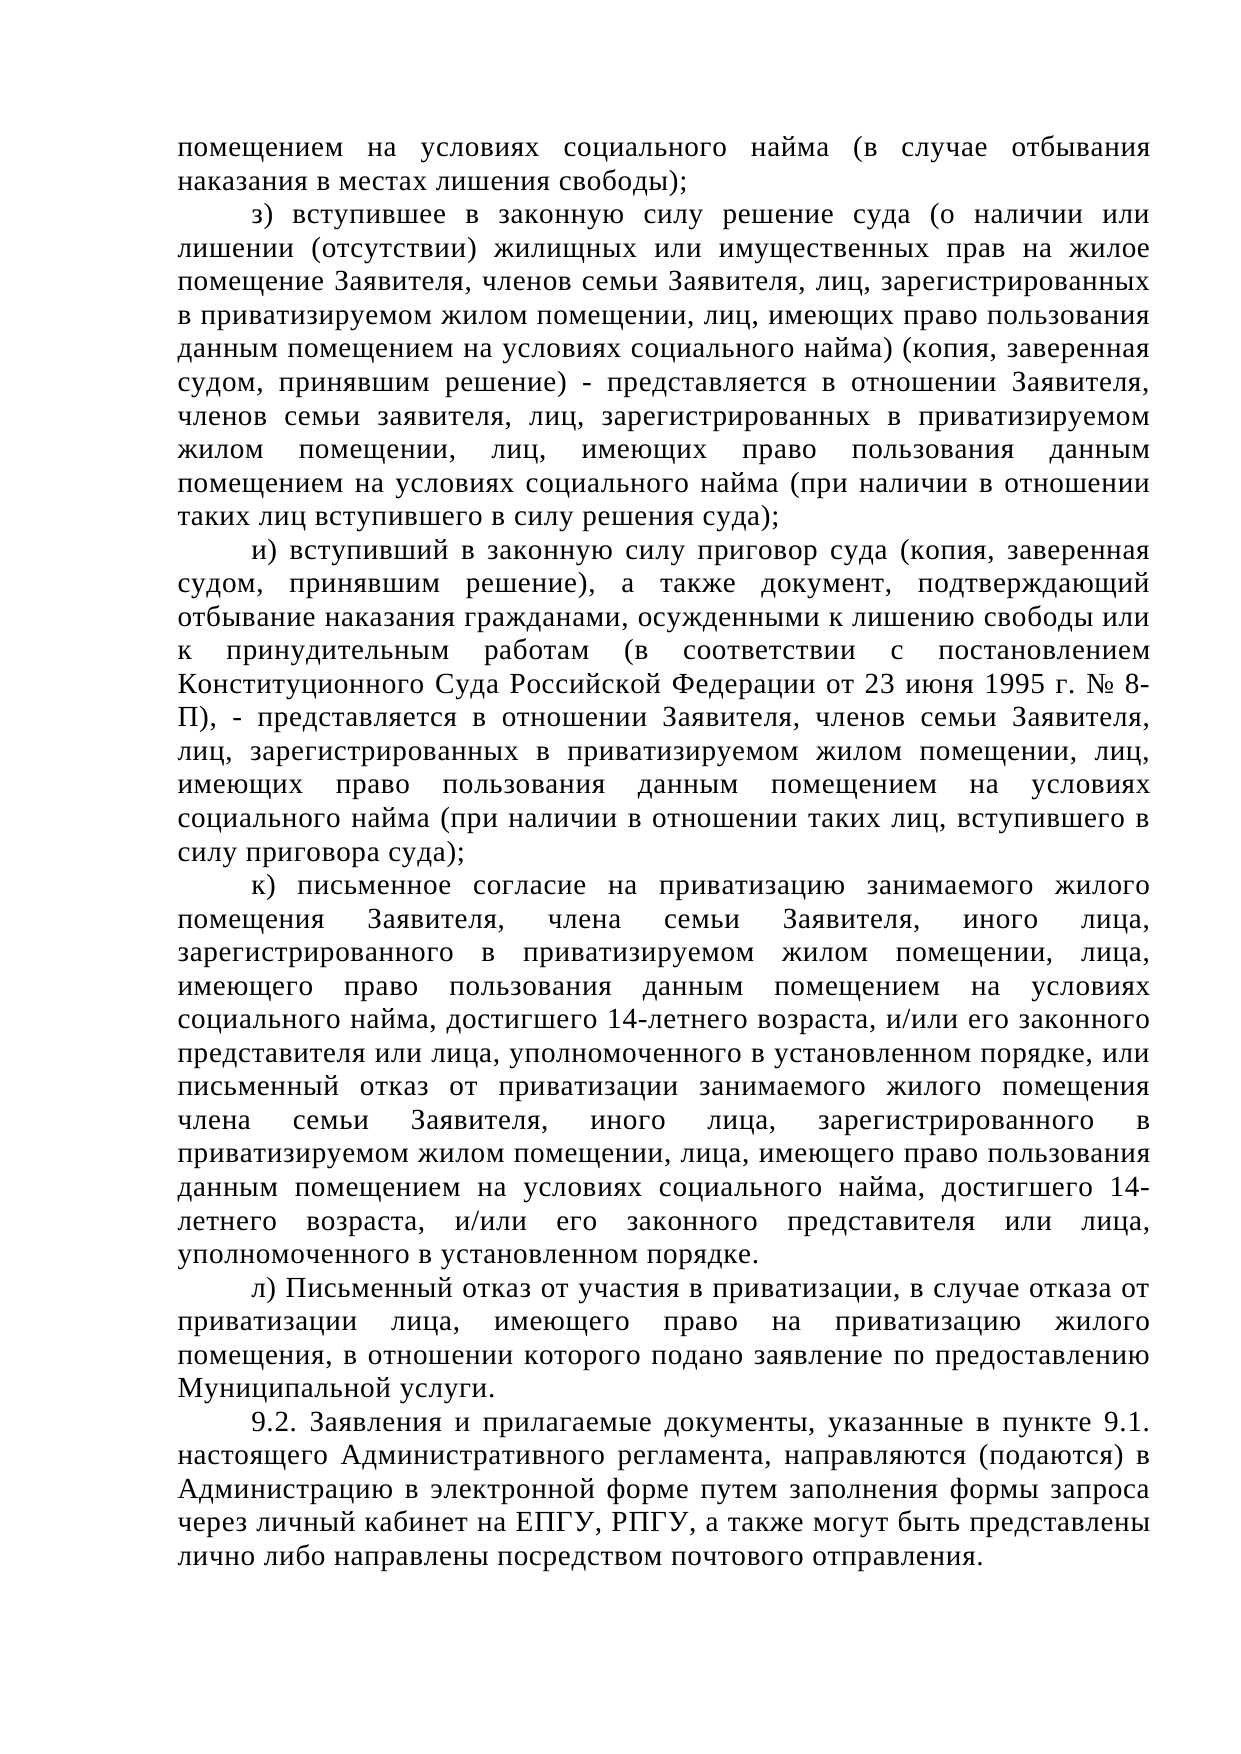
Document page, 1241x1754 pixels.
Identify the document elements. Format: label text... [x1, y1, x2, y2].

text з) вступившее в законную силу решение суда (о наличии или лишении (отсутствии) жилищных или имущественных прав на жилое помещение Заявителя, членов семьи Заявителя, лиц, зарегистрированных в приватизируемом жилом помещении, лиц, имеющих право пользования данным помещением на условиях социального найма) (копия, заверенная судом, принявшим решение) - представляется в отношении Заявителя, членов семьи заявителя, лиц, зарегистрированных в приватизируемом жилом помещении, лиц, имеющих право пользования данным помещением на условиях социального найма (при наличии в отношении таких лиц вступившего в силу решения суда); [177, 196, 1152, 532]
text 9.2. Заявления и прилагаемые документы, указанные в пункте 9.1. настоящего Административного регламента, направляются (подаются) в Администрацию в электронной форме путем заполнения формы запроса через личный кабинет на ЕПГУ, РПГУ, а также могут быть представлены лично либо направлены посредством почтового отправления. [177, 1404, 1152, 1572]
text и) вступивший в законную силу приговор суда (копия, заверенная судом, принявшим решение), а также документ, подтверждающий отбывание наказания гражданами, осужденными к лишению свободы или к принудительным работам (в соответствии с постановлением Конституционного Суда Российской Федерации от 23 июня 1995 г. № 8-П), - представляется в отношении Заявителя, членов семьи Заявителя, лиц, зарегистрированных в приватизируемом жилом помещении, лиц, имеющих право пользования данным помещением на условиях социального найма (при наличии в отношении таких лиц, вступившего в силу приговора суда); [177, 532, 1152, 867]
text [177, 129, 1152, 196]
text л) Письменный отказ от участия в приватизации, в случае отказа от приватизации лица, имеющего право на приватизацию жилого помещения, в отношении которого подано заявление по предоставлению Муниципальной услуги. [177, 1270, 1152, 1404]
text к) письменное согласие на приватизацию занимаемого жилого помещения Заявителя, члена семьи Заявителя, иного лица, зарегистрированного в приватизируемом жилом помещении, лица, имеющего право пользования данным помещением на условиях социального найма, достигшего 14-летнего возраста, и/или его законного представителя или лица, уполномоченного в установленном порядке, или письменный отказ от приватизации занимаемого жилого помещения члена семьи Заявителя, иного лица, зарегистрированного в приватизируемом жилом помещении, лица, имеющего право пользования данным помещением на условиях социального найма, достигшего 14-летнего возраста, и/или его законного представителя или лица, уполномоченного в установленном порядке. [177, 867, 1152, 1270]
